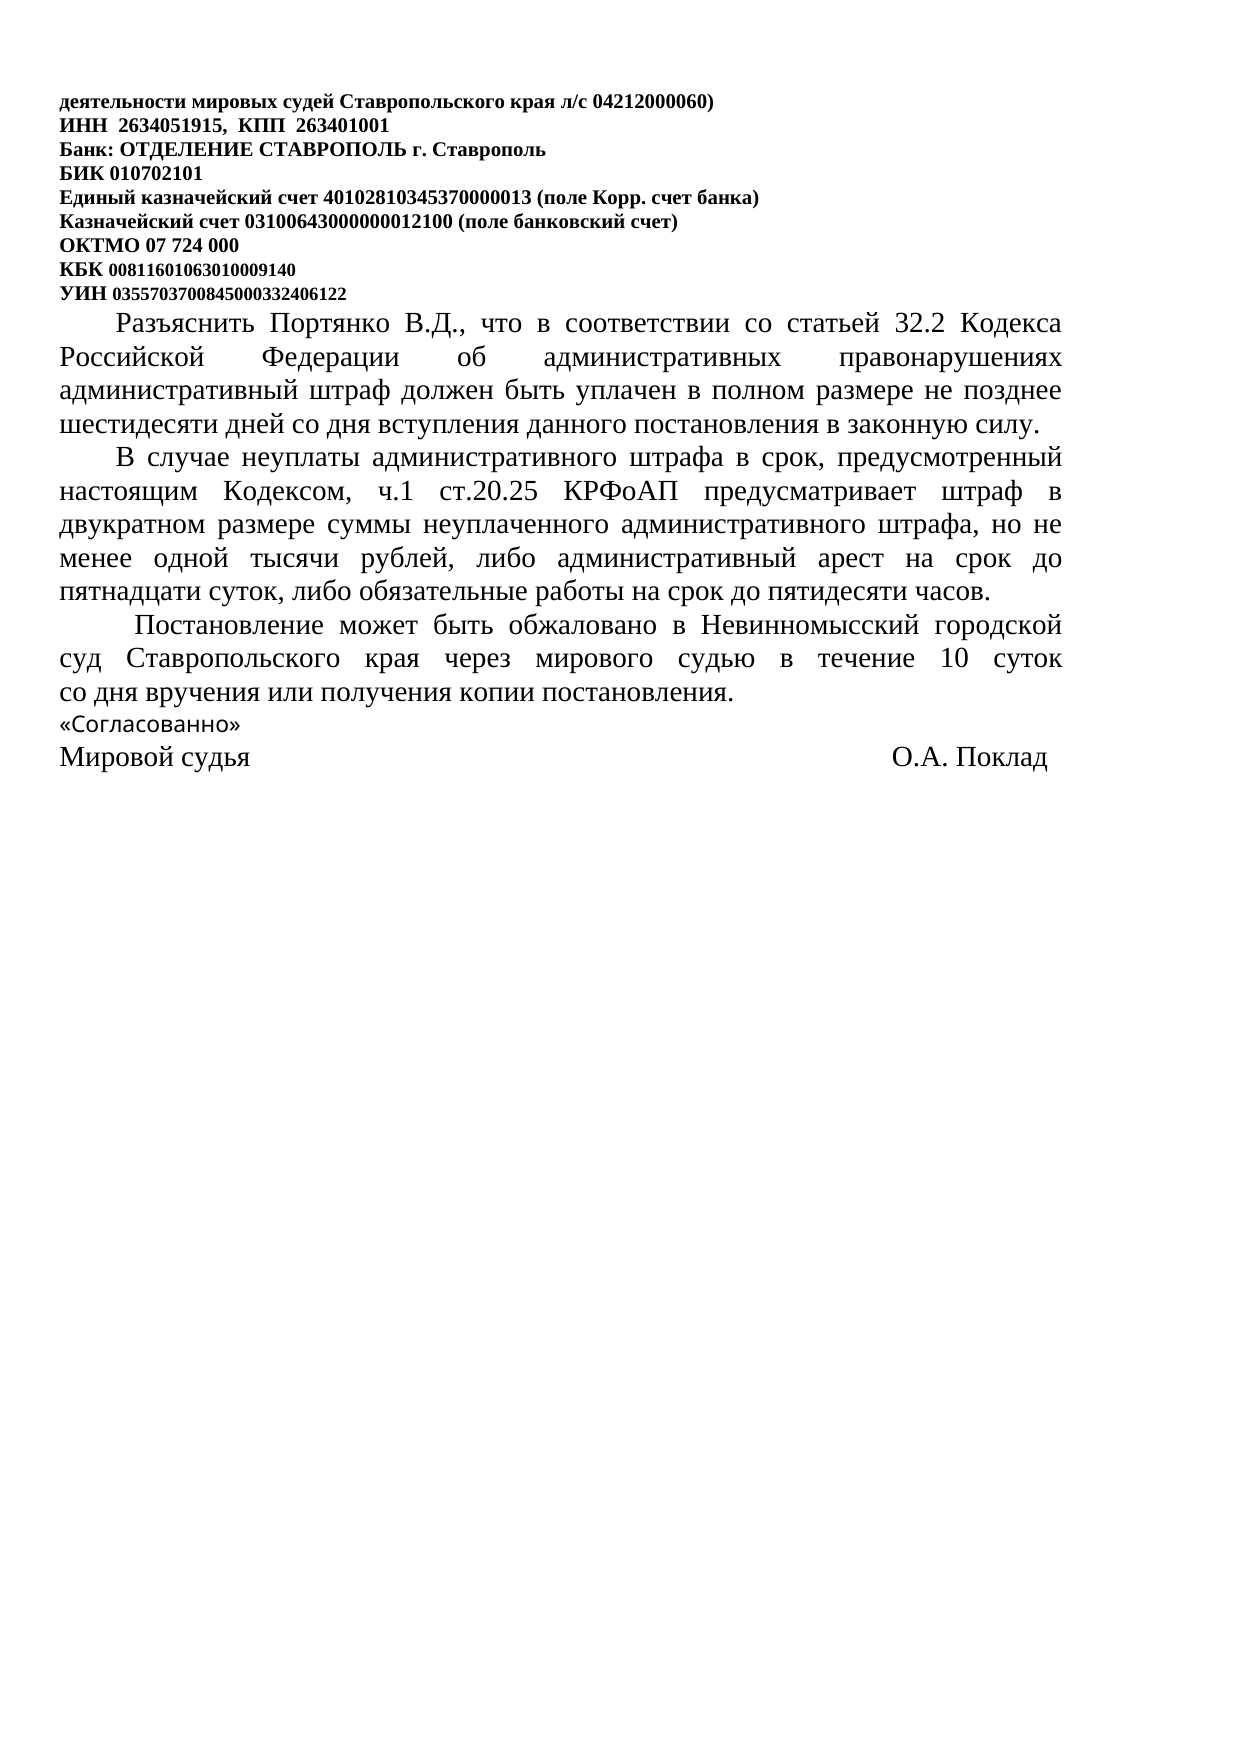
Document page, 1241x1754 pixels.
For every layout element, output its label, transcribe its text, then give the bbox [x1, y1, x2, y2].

text В случае неуплаты административного штрафа в срок, предусмотренный настоящим Кодексом, ч.1 ст.20.25 КРФоАП предусматривает штраф в двукратном размере суммы неуплаченного административного штрафа, но не менее одной тысячи рублей, либо административный арест на срок до пятнадцати суток, либо обязательные работы на срок до пятидесяти часов. [59, 439, 1063, 607]
text ИНН 2634051915, КПП 263401001 [59, 113, 1063, 137]
text Единый казначейский счет 40102810345370000013 (поле Корр. счет банка) [59, 185, 1063, 209]
text КБК 00811601063010009140 [59, 257, 1063, 281]
text «Согласованно» [59, 708, 1063, 739]
text Мировой судья О.А. Поклад [59, 739, 1063, 772]
text деятельности мировых судей Ставропольского края л/с 04212000060) [59, 89, 1063, 113]
text Постановление может быть обжаловано в Невинномысский городской суд Ставропольского края через мирового судью в течение 10 суток со дня вручения или получения копии постановления. [59, 607, 1063, 708]
text Казначейский счет 03100643000000012100 (поле банковский счет) [59, 209, 1063, 233]
text УИН 0355703700845000332406122 [59, 281, 1063, 305]
text Разъяснить Портянко В.Д., что в соответствии со статьей 32.2 Кодекса Российской Федерации об административных правонарушениях административный штраф должен быть уплачен в полном размере не позднее шестидесяти дней со дня вступления данного постановления в законную силу. [59, 305, 1063, 439]
text БИК 010702101 [59, 161, 1063, 185]
text ОКТМО 07 724 000 [59, 233, 1063, 257]
text Банк: ОТДЕЛЕНИЕ СТАВРОПОЛЬ г. Ставрополь [59, 137, 1063, 161]
